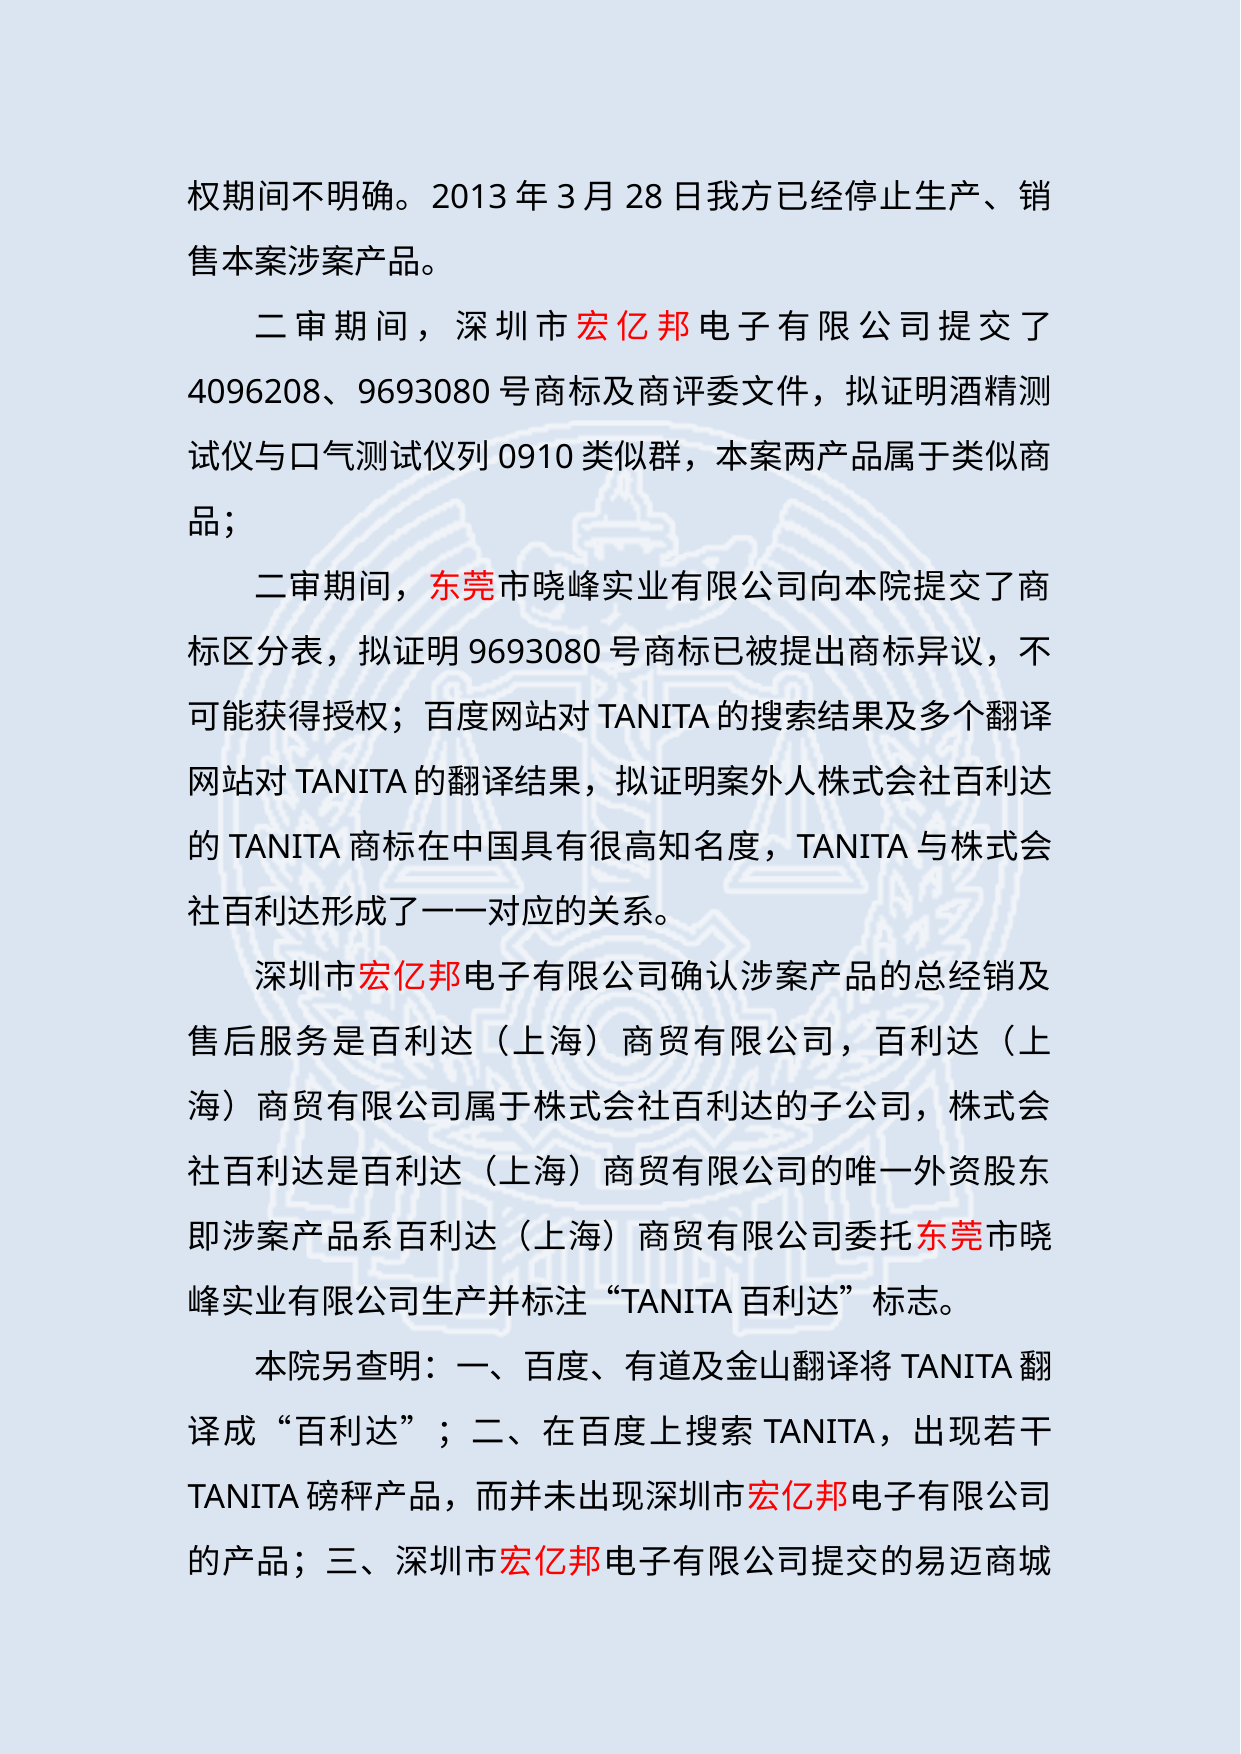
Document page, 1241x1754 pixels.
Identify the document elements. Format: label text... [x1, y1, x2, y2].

text 深圳市宏亿邦电子有限公司确认涉案产品的总经销及售后服务是百利达（上海）商贸有限公司，百利达（上海）商贸有限公司属于株式会社百利达的子公司，株式会社百利达是百利达（上海）商贸有限公司的唯一外资股东，即涉案产品系百利达（上海）商贸有限公司委托东莞市晓峰实业有限公司生产并标注“TANITA百利达”标志。 [187, 942, 1053, 1332]
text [187, 1332, 1053, 1592]
text 二审期间，深圳市宏亿邦电子有限公司提交了4096208、9693080号商标及商评委文件，拟证明酒精测试仪与口气测试仪列0910类似群，本案两产品属于类似商品； [187, 292, 1053, 552]
text 二审期间，东莞市晓峰实业有限公司向本院提交了商标区分表，拟证明9693080号商标已被提出商标异议，不可能获得授权；百度网站对TANITA的搜索结果及多个翻译网站对TANITA的翻译结果，拟证明案外人株式会社百利达的TANITA商标在中国具有很高知名度，TANITA与株式会社百利达形成了一一对应的关系。 [187, 552, 1053, 942]
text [187, 162, 1053, 292]
